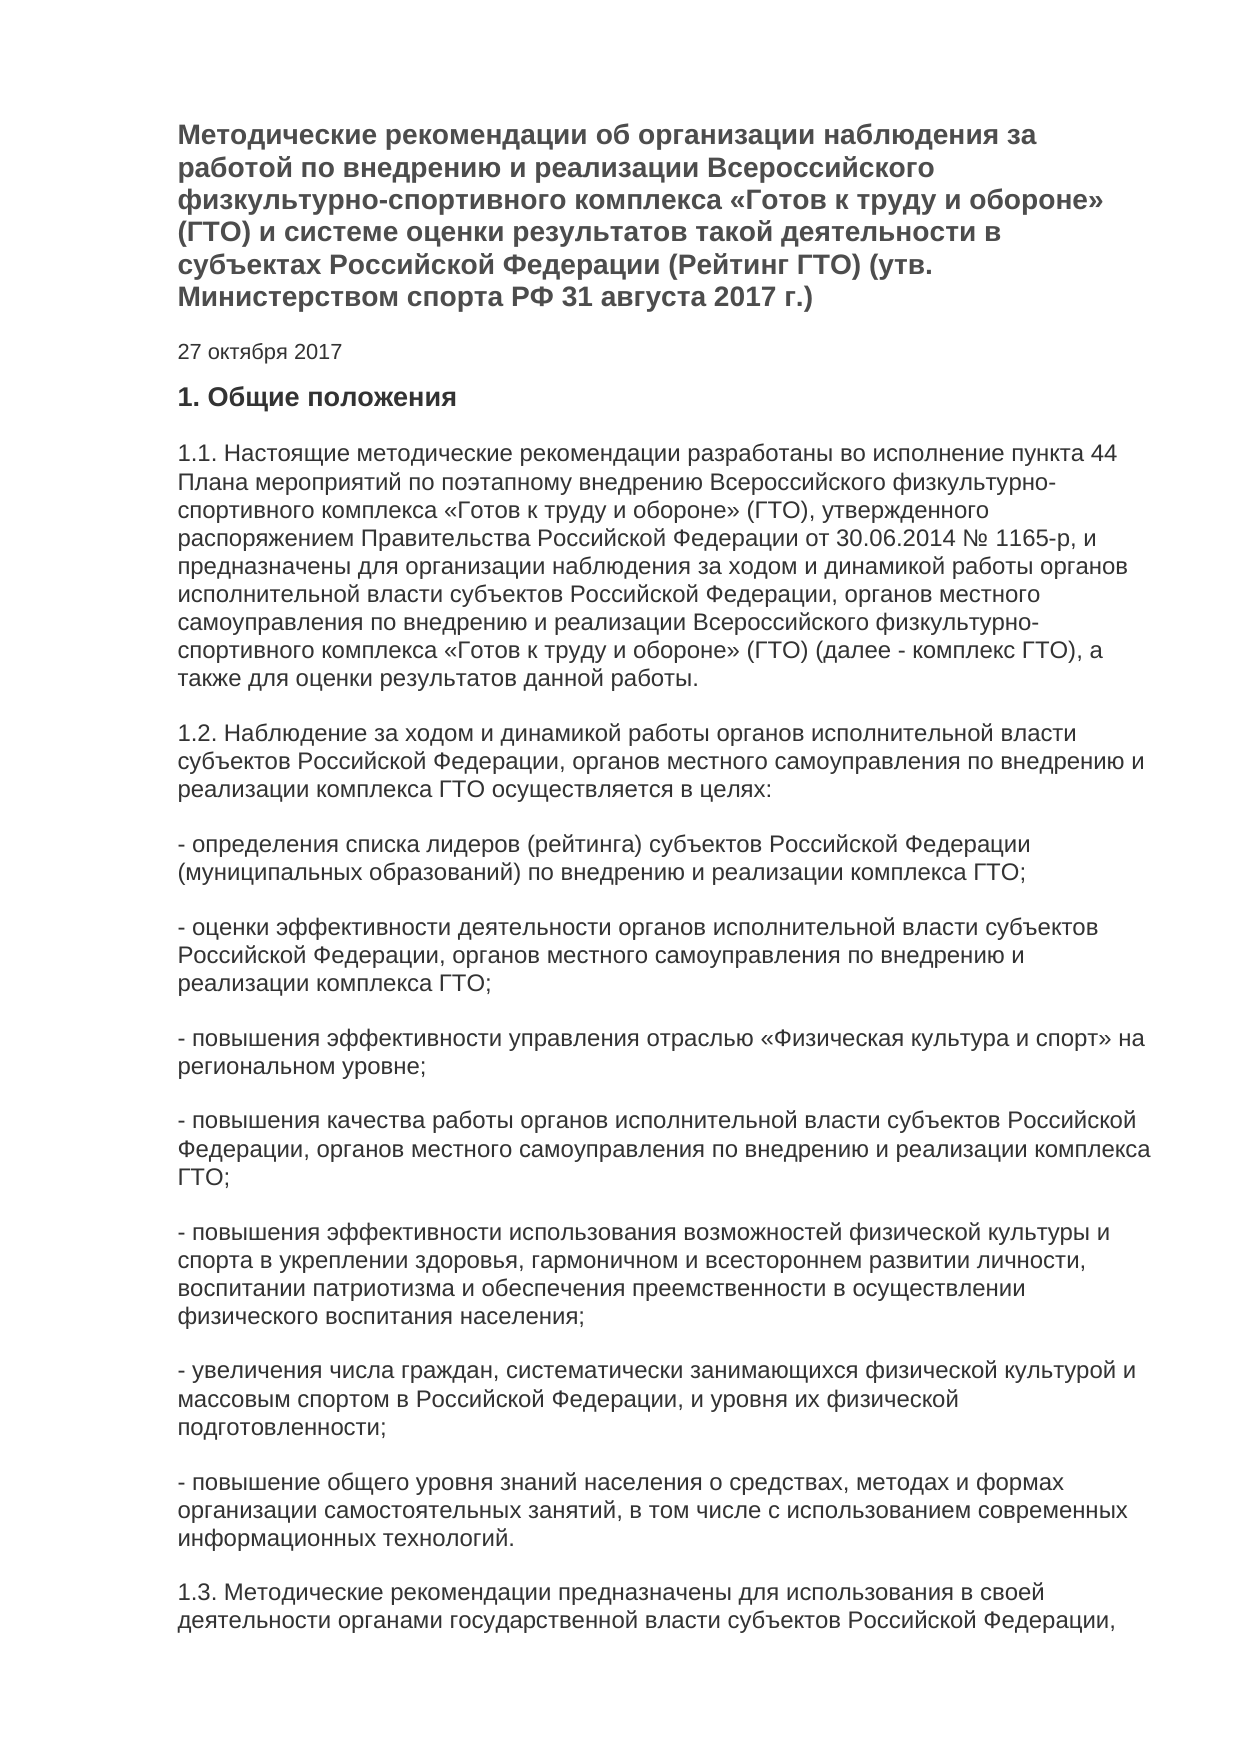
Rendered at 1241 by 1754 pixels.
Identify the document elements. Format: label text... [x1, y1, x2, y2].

text - определения списка лидеров (рейтинга) субъектов Российской Федерации (муниципальных образований) по внедрению и реализации комплекса ГТО; [177, 829, 1152, 886]
text - увеличения числа граждан, систематически занимающихся физической культурой и массовым спортом в Российской Федерации, и уровня их физической подготовленности; [177, 1356, 1152, 1440]
text 1.1. Настоящие методические рекомендации разработаны во исполнение пункта 44 Плана мероприятий по поэтапному внедрению Всероссийского физкультурно-спортивного комплекса «Готов к труду и обороне» (ГТО), утвержденного распоряжением Правительства Российской Федерации от 30.06.2014 № 1165-р, и предназначены для организации наблюдения за ходом и динамикой работы органов исполнительной власти субъектов Российской Федерации, органов местного самоуправления по внедрению и реализации Всероссийского физкультурно-спортивного комплекса «Готов к труду и обороне» (ГТО) (далее - комплекс ГТО), а также для оценки результатов данной работы. [177, 439, 1152, 692]
text - оценки эффективности деятельности органов исполнительной власти субъектов Российской Федерации, органов местного самоуправления по внедрению и реализации комплекса ГТО; [177, 912, 1152, 997]
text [177, 1578, 1152, 1634]
text 1. Общие положения [177, 381, 1152, 412]
text Методические рекомендации об организации наблюдения за работой по внедрению и реализации Всероссийского физкультурно-спортивного комплекса «Готов к труду и обороне» (ГТО) и системе оценки результатов такой деятельности в субъектах Российской Федерации (Рейтинг ГТО) (утв. Министерством спорта РФ 31 августа 2017 г.) [177, 118, 1152, 312]
text 1.2. Наблюдение за ходом и динамикой работы органов исполнительной власти субъектов Российской Федерации, органов местного самоуправления по внедрению и реализации комплекса ГТО осуществляется в целях: [177, 718, 1152, 803]
text - повышения эффективности использования возможностей физической культуры и спорта в укреплении здоровья, гармоничном и всестороннем развитии личности, воспитании патриотизма и обеспечения преемственности в осуществлении физического воспитания населения; [177, 1217, 1152, 1329]
text - повышения качества работы органов исполнительной власти субъектов Российской Федерации, органов местного самоуправления по внедрению и реализации комплекса ГТО; [177, 1106, 1152, 1190]
text 27 октября 2017 [177, 339, 1152, 364]
text - повышения эффективности управления отраслью «Физическая культура и спорт» на региональном уровне; [177, 1023, 1152, 1079]
text - повышение общего уровня знаний населения о средствах, методах и формах организации самостоятельных занятий, в том числе с использованием современных информационных технологий. [177, 1467, 1152, 1551]
